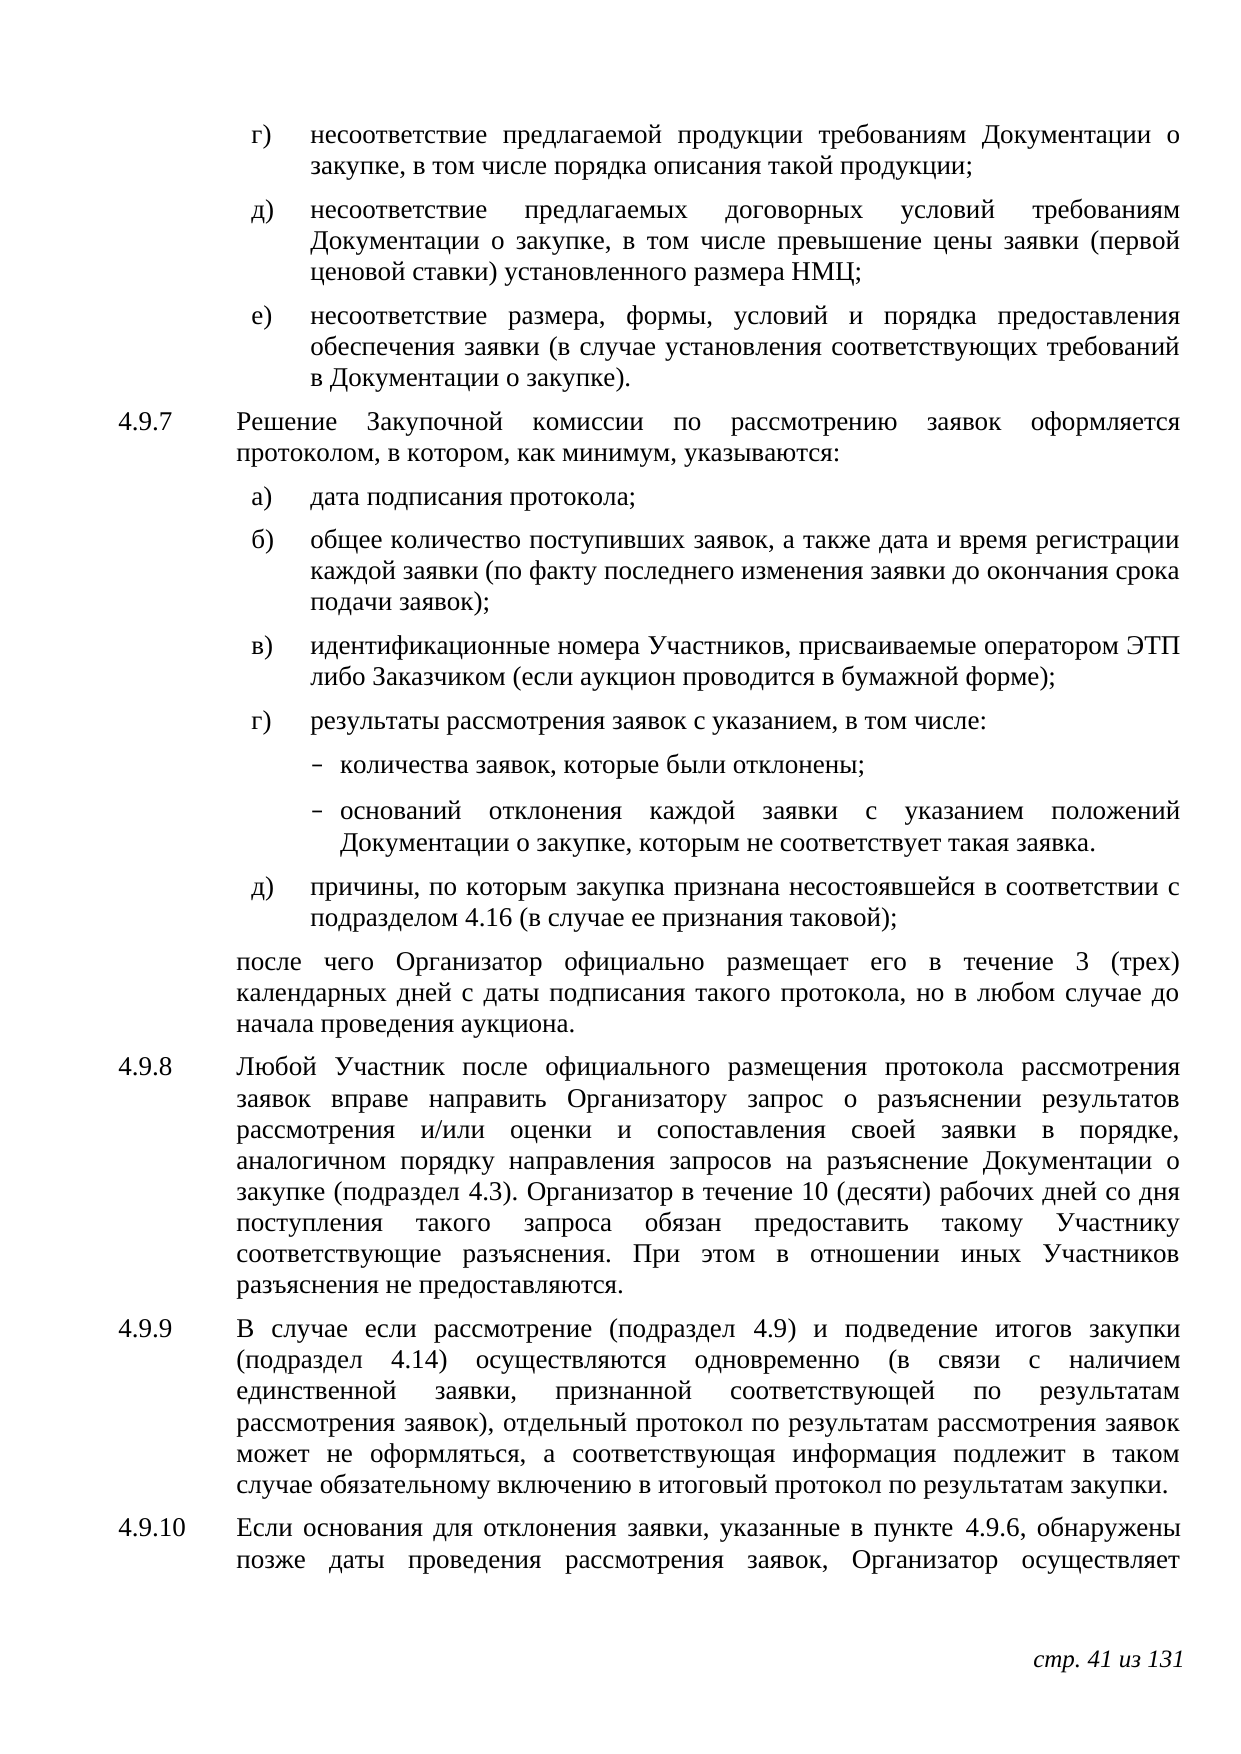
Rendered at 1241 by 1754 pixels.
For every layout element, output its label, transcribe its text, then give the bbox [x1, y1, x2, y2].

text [118, 1512, 1181, 1574]
text несоответствие предлагаемой продукции требованиям Документации о закупке, в том числе порядка описания такой продукции; [251, 118, 1181, 180]
text дата подписания протокола; [251, 479, 1181, 511]
text несоответствие предлагаемых договорных условий требованиям Документации о закупке, в том числе превышение цены заявки (первой ценовой ставки) установленного размера НМЦ; [251, 193, 1181, 286]
list оснований отклонения каждой заявки с указанием положений Документации о закупке, которым не соответствует такая заявка. [310, 793, 1181, 857]
text Любой Участник после официального размещения протокола рассмотрения заявок вправе направить Организатору запрос о разъяснении результатов рассмотрения и/или оценки и сопоставления своей заявки в порядке, аналогичном порядку направления запросов на разъяснение Документации о закупке (подраздел 4.3). Организатор в течение 10 (десяти) рабочих дней со дня поступления такого запроса обязан предоставить такому Участнику соответствующие разъяснения. При этом в отношении иных Участников разъяснения не предоставляются. [118, 1051, 1181, 1300]
list после чего Организатор официально размещает его в течение 3 (трех) календарных дней с даты подписания такого протокола, но в любом случае до начала проведения аукциона. [236, 944, 1181, 1038]
text В случае если рассмотрение (подраздел 4.9) и подведение итогов закупки (подраздел 4.14) осуществляются одновременно (в связи с наличием единственной заявки, признанной соответствующей по результатам рассмотрения заявок), отдельный протокол по результатам рассмотрения заявок может не оформляться, а соответствующая информация подлежит в таком случае обязательному включению в итоговый протокол по результатам закупки. [118, 1312, 1181, 1499]
text Решение Закупочной комиссии по рассмотрению заявок оформляется протоколом, в котором, как минимум, указываются: [118, 405, 1181, 467]
text несоответствие размера, формы, условий и порядка предоставления обеспечения заявки (в случае установления соответствующих требований в Документации о закупке). [251, 299, 1181, 392]
text общее количество поступивших заявок, а также дата и время регистрации каждой заявки (по факту последнего изменения заявки до окончания срока подачи заявок); [251, 523, 1181, 617]
list количества заявок, которые были отклонены; [310, 748, 1181, 781]
text идентификационные номера Участников, присваиваемые оператором ЭТП либо Заказчиком (если аукцион проводится в бумажной форме); [251, 629, 1181, 691]
text причины, по которым закупка признана несостоявшейся в соответствии с подразделом 4.16 (в случае ее признания таковой); [251, 870, 1181, 932]
text результаты рассмотрения заявок с указанием, в том числе: [251, 704, 1181, 735]
